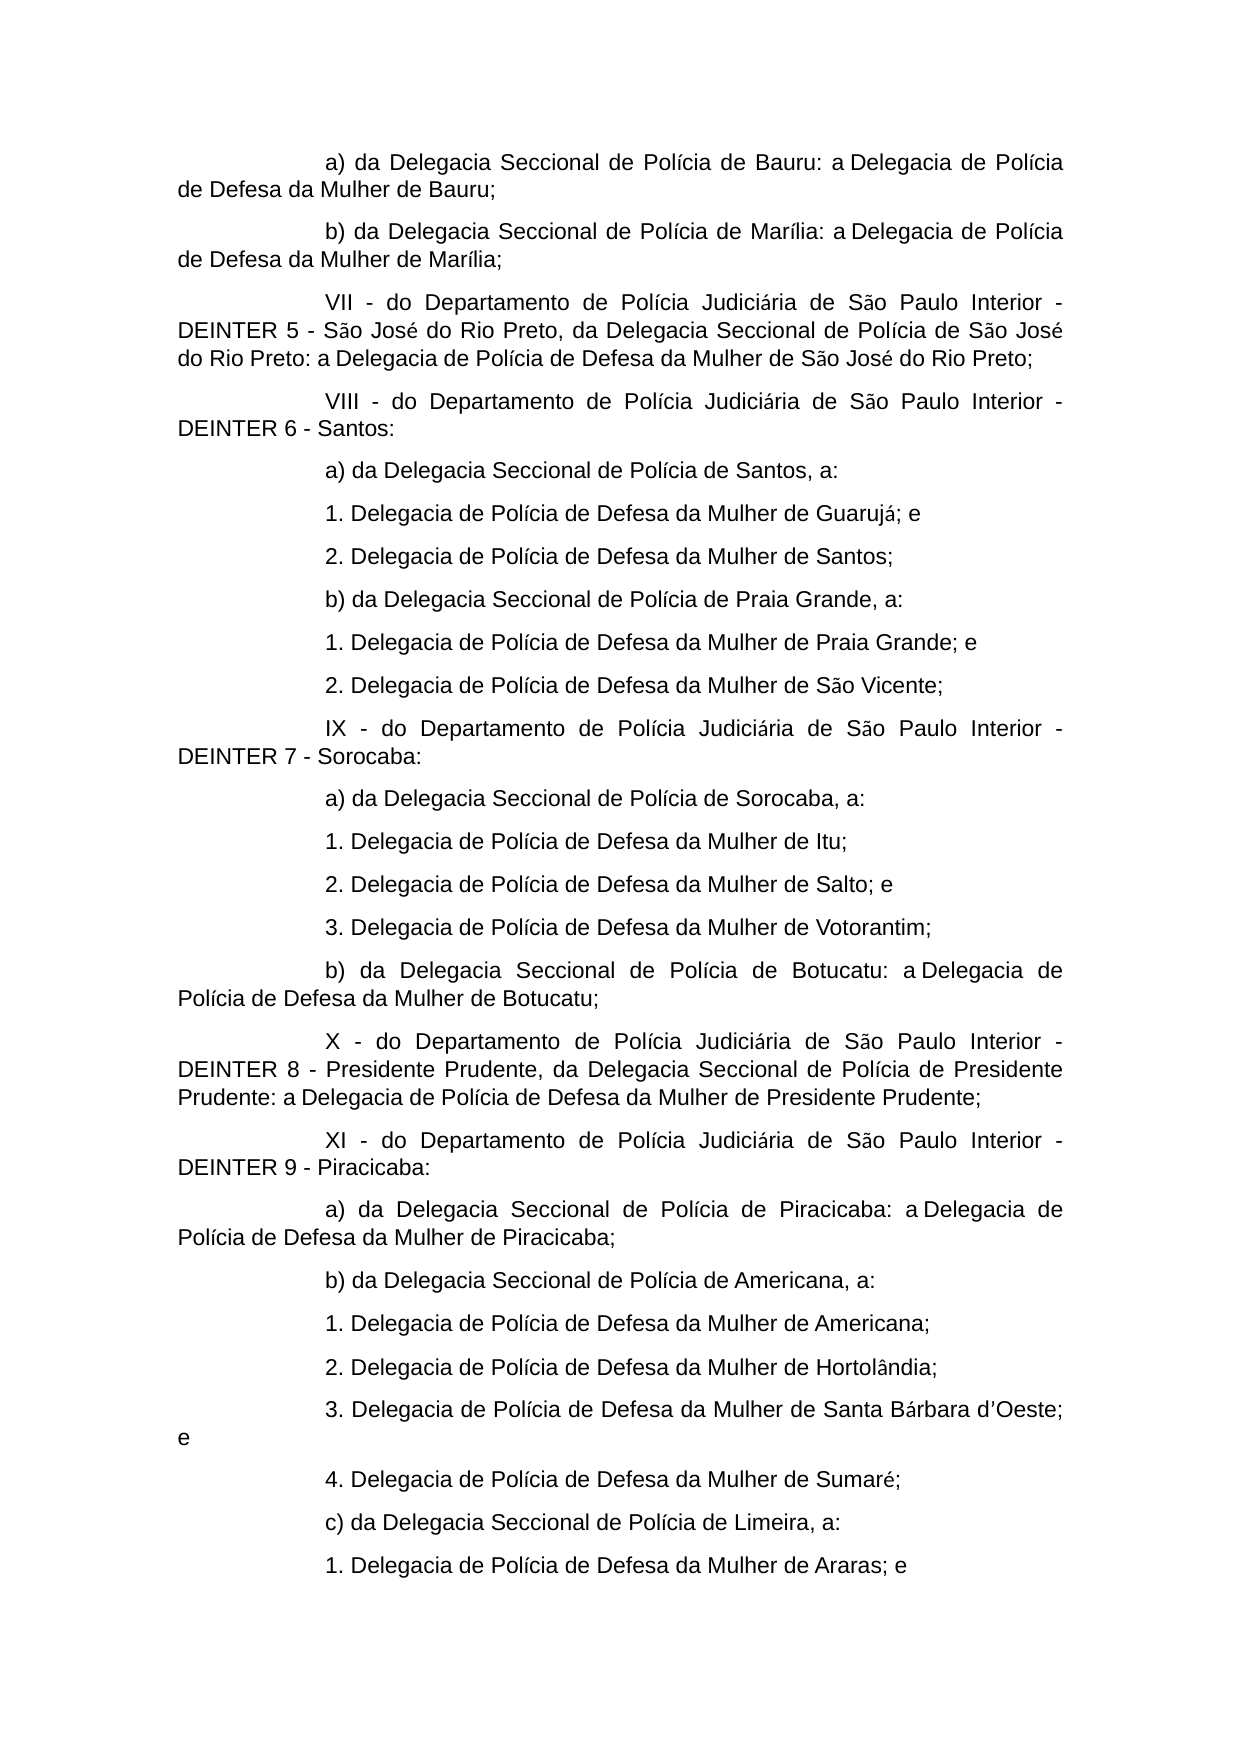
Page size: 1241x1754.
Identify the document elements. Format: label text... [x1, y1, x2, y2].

text 3. Delegacia de Polícia de Defesa da Mulher de Santa Bárbara d’Oeste; e [177, 1396, 1063, 1450]
text 1. Delegacia de Polícia de Defesa da Mulher de Guarujá; e [177, 499, 1063, 527]
text a) da Delegacia Seccional de Polícia de Santos, a: [177, 456, 1063, 484]
text 1. Delegacia de Polícia de Defesa da Mulher de Praia Grande; e [177, 628, 1063, 657]
text b) da Delegacia Seccional de Polícia de Botucatu: a Delegacia de Polícia de Defesa da Mulher de Botucatu; [177, 956, 1063, 1012]
text 3. Delegacia de Polícia de Defesa da Mulher de Votorantim; [177, 913, 1063, 941]
text 1. Delegacia de Polícia de Defesa da Mulher de Araras; e [177, 1551, 1063, 1579]
text b) da Delegacia Seccional de Polícia de Americana, a: [177, 1267, 1063, 1294]
text 1. Delegacia de Polícia de Defesa da Mulher de Americana; [177, 1309, 1063, 1338]
text 2. Delegacia de Polícia de Defesa da Mulher de Santos; [177, 542, 1063, 571]
text 2. Delegacia de Polícia de Defesa da Mulher de São Vicente; [177, 672, 1063, 699]
text a) da Delegacia Seccional de Polícia de Sorocaba, a: [177, 784, 1063, 812]
text IX - do Departamento de Polícia Judiciária de São Paulo Interior - DEINTER 7 - Sorocaba: [177, 714, 1063, 769]
text 2. Delegacia de Polícia de Defesa da Mulher de Hortolândia; [177, 1353, 1063, 1381]
text a) da Delegacia Seccional de Polícia de Bauru: a Delegacia de Polícia de Defesa da Mulher de Bauru; [177, 148, 1063, 202]
text VIII - do Departamento de Polícia Judiciária de São Paulo Interior - DEINTER 6 - Santos: [177, 387, 1063, 441]
text b) da Delegacia Seccional de Polícia de Praia Grande, a: [177, 586, 1063, 613]
text c) da Delegacia Seccional de Polícia de Limeira, a: [177, 1508, 1063, 1536]
text 4. Delegacia de Polícia de Defesa da Mulher de Sumaré; [177, 1465, 1063, 1493]
text 2. Delegacia de Polícia de Defesa da Mulher de Salto; e [177, 870, 1063, 898]
text VII - do Departamento de Polícia Judiciária de São Paulo Interior - DEINTER 5 - São José do Rio Preto, da Delegacia Seccional de Polícia de São José do Rio Preto: a Delegacia de Polícia de Defesa da Mulher de São José do Rio Preto; [177, 288, 1063, 372]
text b) da Delegacia Seccional de Polícia de Marília: a Delegacia de Polícia de Defesa da Mulher de Marília; [177, 217, 1063, 273]
text X - do Departamento de Polícia Judiciária de São Paulo Interior - DEINTER 8 - Presidente Prudente, da Delegacia Seccional de Polícia de Presidente Prudente: a Delegacia de Polícia de Defesa da Mulher de Presidente Prudente; [177, 1027, 1063, 1111]
text 1. Delegacia de Polícia de Defesa da Mulher de Itu; [177, 827, 1063, 855]
text a) da Delegacia Seccional de Polícia de Piracicaba: a Delegacia de Polícia de Defesa da Mulher de Piracicaba; [177, 1196, 1063, 1252]
text XI - do Departamento de Polícia Judiciária de São Paulo Interior - DEINTER 9 - Piracicaba: [177, 1126, 1063, 1181]
